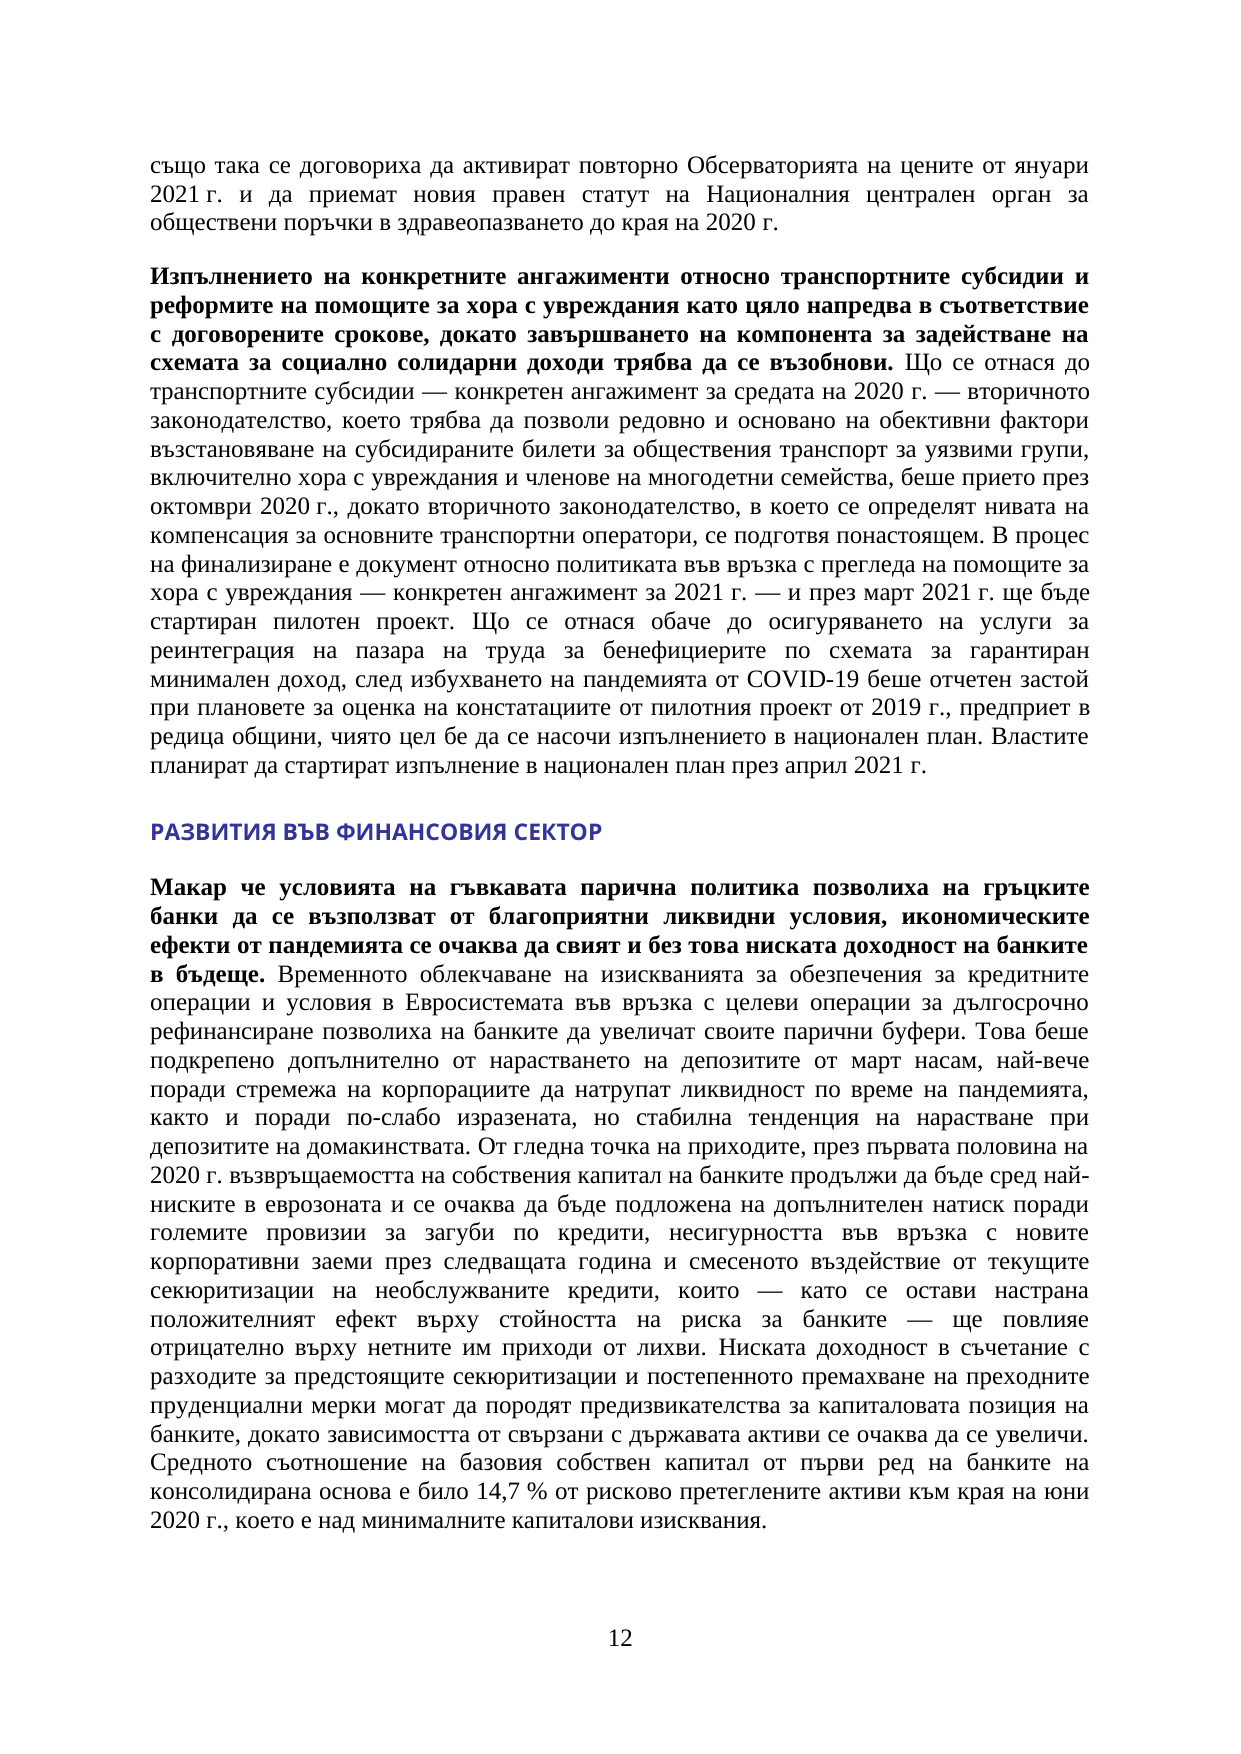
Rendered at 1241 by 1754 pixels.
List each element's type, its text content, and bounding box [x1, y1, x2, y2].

text Макар че условията на гъвкавата парична политика позволиха на гръцките банки да се възползват от благоприятни ликвидни условия, икономическите ефекти от пандемията се очаква да свият и без това ниската доходност на банките в бъдеще. Временното облекчаване на изискванията за обезпечения за кредитните операции и условия в Евросистемата във връзка с целеви операции за дългосрочно рефинансиране позволиха на банките да увеличат своите парични буфери. Това беше подкрепено допълнително от нарастването на депозитите от март насам, най-вече поради стремежа на корпорациите да натрупат ликвидност по време на пандемията, както и поради по-слабо изразената, но стабилна тенденция на нарастване при депозитите на домакинствата. От гледна точка на приходите, през първата половина на 2020 г. възвръщаемостта на собствения капитал на банките продължи да бъде сред най-ниските в еврозоната и се очаква да бъде подложена на допълнителен натиск поради големите провизии за загуби по кредити, несигурността във връзка с новите корпоративни заеми през следващата година и смесеното въздействие от текущите секюритизации на необслужваните кредити, които — като се остави настрана положителният ефект върху стойността на риска за банките — ще повлияе отрицателно върху нетните им приходи от лихви. Ниската доходност в съчетание с разходите за предстоящите секюритизации и постепенното премахване на преходните пруденциални мерки могат да породят предизвикателства за капиталовата позиция на банките, докато зависимостта от свързани с държавата активи се очаква да се увеличи. Средното съотношение на базовия собствен капитал от първи ред на банките на консолидирана основа е било 14,7 % от рисково претеглените активи към края на юни 2020 г., което е над минималните капиталови изисквания. [150, 872, 1090, 1534]
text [150, 150, 1090, 236]
subtitle РАЗВИТИЯ ВЪВ ФИНАНСОВИЯ СЕКТОР [150, 816, 1090, 847]
text Изпълнението на конкретните ангажименти относно транспортните субсидии и реформите на помощите за хора с увреждания като цяло напредва в съответствие с договорените срокове, докато завършването на компонента за задействане на схемата за социално солидарни доходи трябва да се възобнови. Що се отнася до транспортните субсидии — конкретен ангажимент за средата на 2020 г. — вторичното законодателство, което трябва да позволи редовно и основано на обективни фактори възстановяване на субсидираните билети за обществения транспорт за уязвими групи, включително хора с увреждания и членове на многодетни семейства, беше прието през октомври 2020 г., докато вторичното законодателство, в което се определят нивата на компенсация за основните транспортни оператори, се подготвя понастоящем. В процес на финализиране е документ относно политиката във връзка с прегледа на помощите за хора с увреждания — конкретен ангажимент за 2021 г. — и през март 2021 г. ще бъде стартиран пилотен проект. Що се отнася обаче до осигуряването на услуги за реинтеграция на пазара на труда за бенефициерите по схемата за гарантиран минимален доход, след избухването на пандемията от COVID-19 беше отчетен застой при плановете за оценка на констатациите от пилотния проект от 2019 г., предприет в редица общини, чиято цел бе да се насочи изпълнението в национален план. Властите планират да стартират изпълнение в национален план през април 2021 г. [150, 261, 1090, 779]
